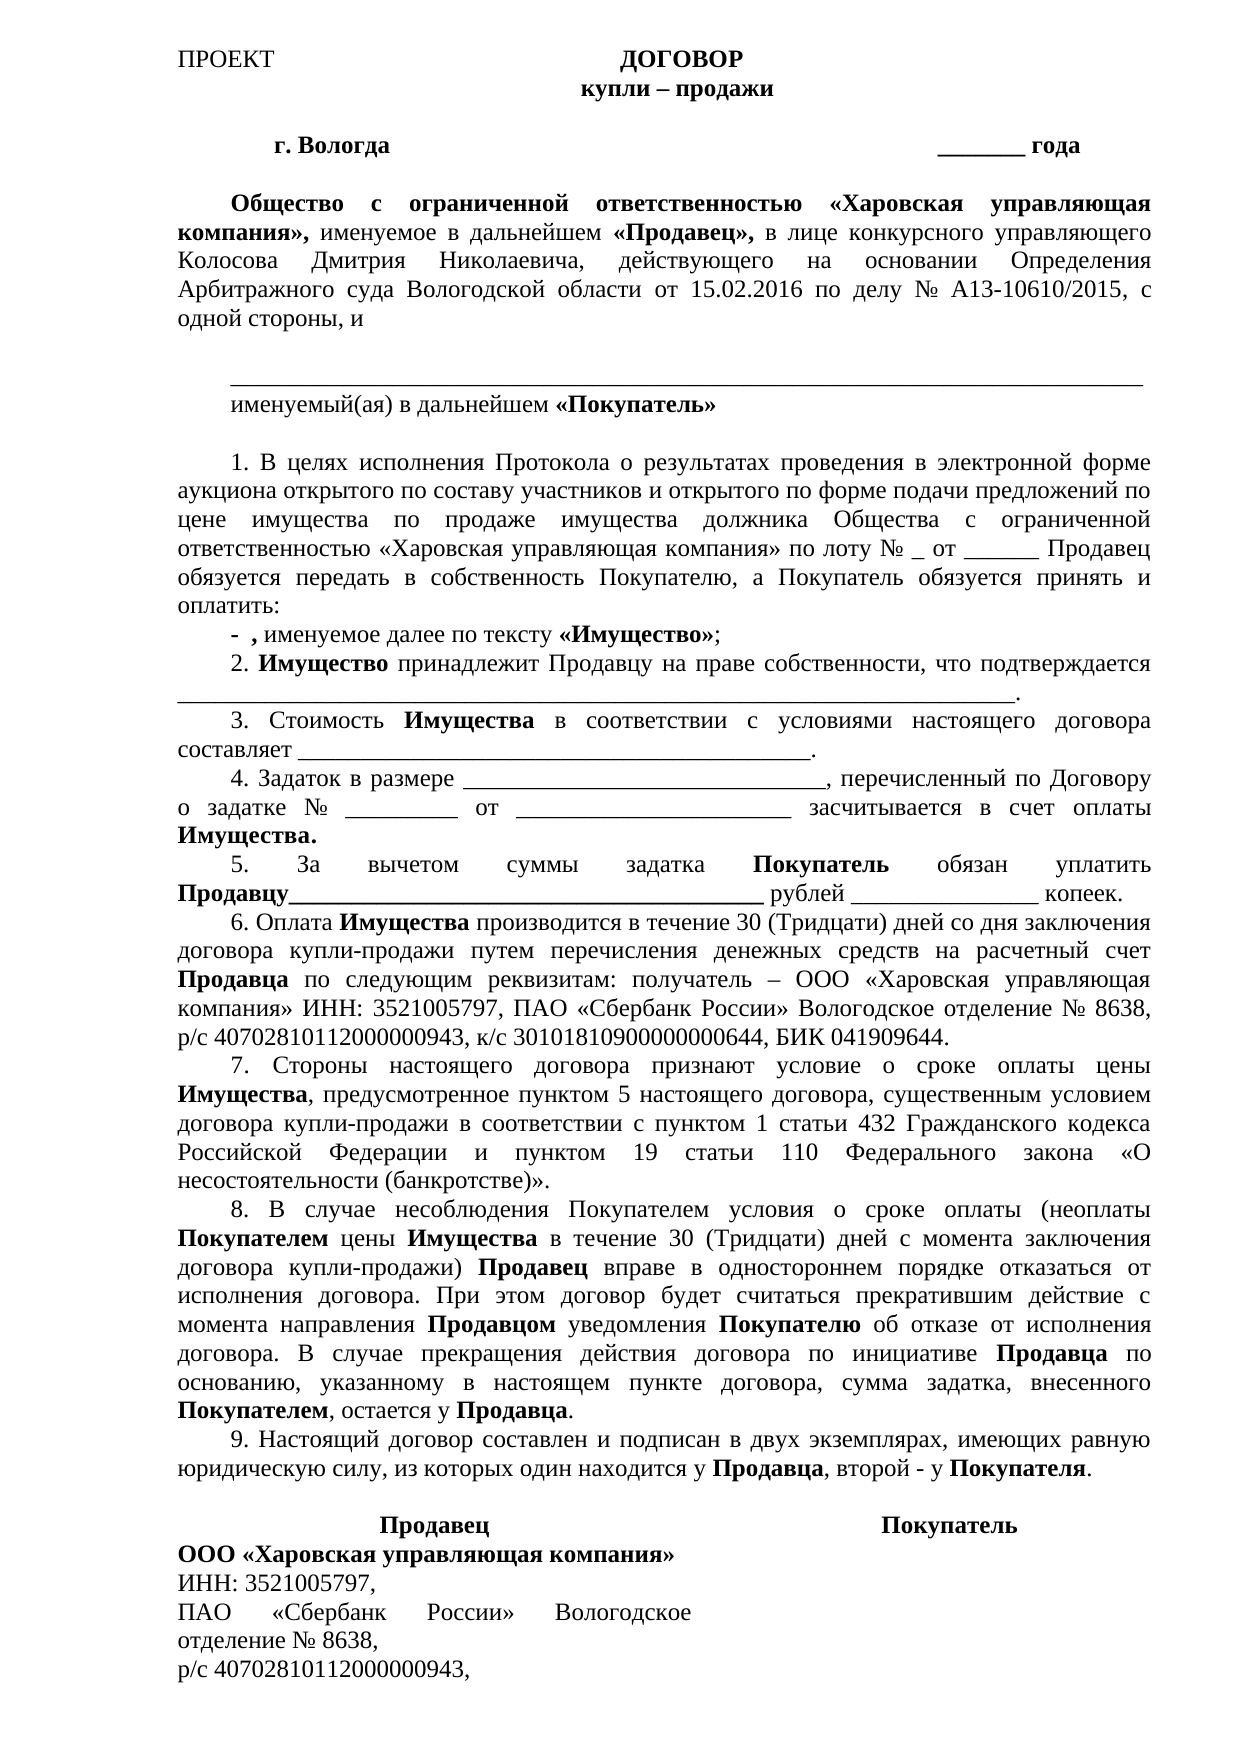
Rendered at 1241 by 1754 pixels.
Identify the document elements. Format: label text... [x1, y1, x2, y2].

text 4. Задаток в размере _____________________________, перечисленный по Договору о задатке № _________ от ______________________ засчитывается в счет оплаты Имущества. [177, 763, 1152, 849]
text - , именуемое далее по тексту «Имущество»; [177, 619, 1152, 648]
text купли – продажи [177, 73, 1177, 102]
text 5. За вычетом суммы задатка Покупатель обязан уплатить Продавцу______________________________________ рублей _______________ копеек. [177, 849, 1152, 907]
text 1. В целях исполнения Протокола о результатах проведения в электронной форме аукциона открытого по составу участников и открытого по форме подачи предложений по цене имущества по продаже имущества должника Общества с ограниченной ответственностью «Харовская управляющая компания» по лоту № _ от ______ Продавец обязуется передать в собственность Покупателю, а Покупатель обязуется принять и оплатить: [177, 447, 1152, 619]
title ПРОЕКТ ДОГОВОР [177, 44, 1177, 73]
text 6. Оплата Имущества производится в течение 30 (Тридцати) дней со дня заключения договора купли-продажи путем перечисления денежных средств на расчетный счет Продавца по следующим реквизитам: получатель – ООО «Харовская управляющая компания» ИНН: 3521005797, ПАО «Сбербанк России» Вологодское отделение № 8638, р/с 40702810112000000943, к/с 30101810900000000644, БИК 041909644. [177, 907, 1152, 1051]
text 2. Имущество принадлежит Продавцу на праве собственности, что подтверждается ___________________________________________________________________. [177, 648, 1152, 706]
text _________________________________________________________________________ именуемый(ая) в дальнейшем «Покупатель» [230, 361, 1152, 418]
text 7. Стороны настоящего договора признают условие о сроке оплаты цены Имущества, предусмотренное пунктом 5 настоящего договора, существенным условием договора купли-продажи в соответствии с пунктом 1 статьи 432 Гражданского кодекса Российской Федерации и пунктом 19 статьи 110 Федерального закона «О несостоятельности (банкротстве)». [177, 1051, 1152, 1194]
text 9. Настоящий договор составлен и подписан в двух экземплярах, имеющих равную юридическую силу, из которых один находится у Продавца, второй - у Покупателя. [177, 1424, 1152, 1482]
text 8. В случае несоблюдения Покупателем условия о сроке оплаты (неоплаты Покупателем цены Имущества в течение 30 (Тридцати) дней с момента заключения договора купли-продажи) Продавец вправе в одностороннем порядке отказаться от исполнения договора. При этом договор будет считаться прекратившим действие с момента направления Продавцом уведомления Покупателю об отказе от исполнения договора. В случае прекращения действия договора по инициативе Продавца по основанию, указанному в настоящем пункте договора, сумма задатка, внесенного Покупателем, остается у Продавца. [177, 1194, 1152, 1424]
table_header Покупатель [703, 1511, 1196, 1709]
text 3. Стоимость Имущества в соответствии с условиями настоящего договора составляет _________________________________________. [177, 706, 1152, 763]
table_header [166, 1511, 703, 1709]
text Общество с ограниченной ответственностью «Харовская управляющая компания», именуемое в дальнейшем «Продавец», в лице конкурсного управляющего Колосова Дмитрия Николаевича, действующего на основании Определения Арбитражного суда Вологодской области от 15.02.2016 по делу № А13-10610/2015, с одной стороны, и [177, 188, 1152, 332]
text г. Вологда _______ года [177, 131, 1177, 159]
